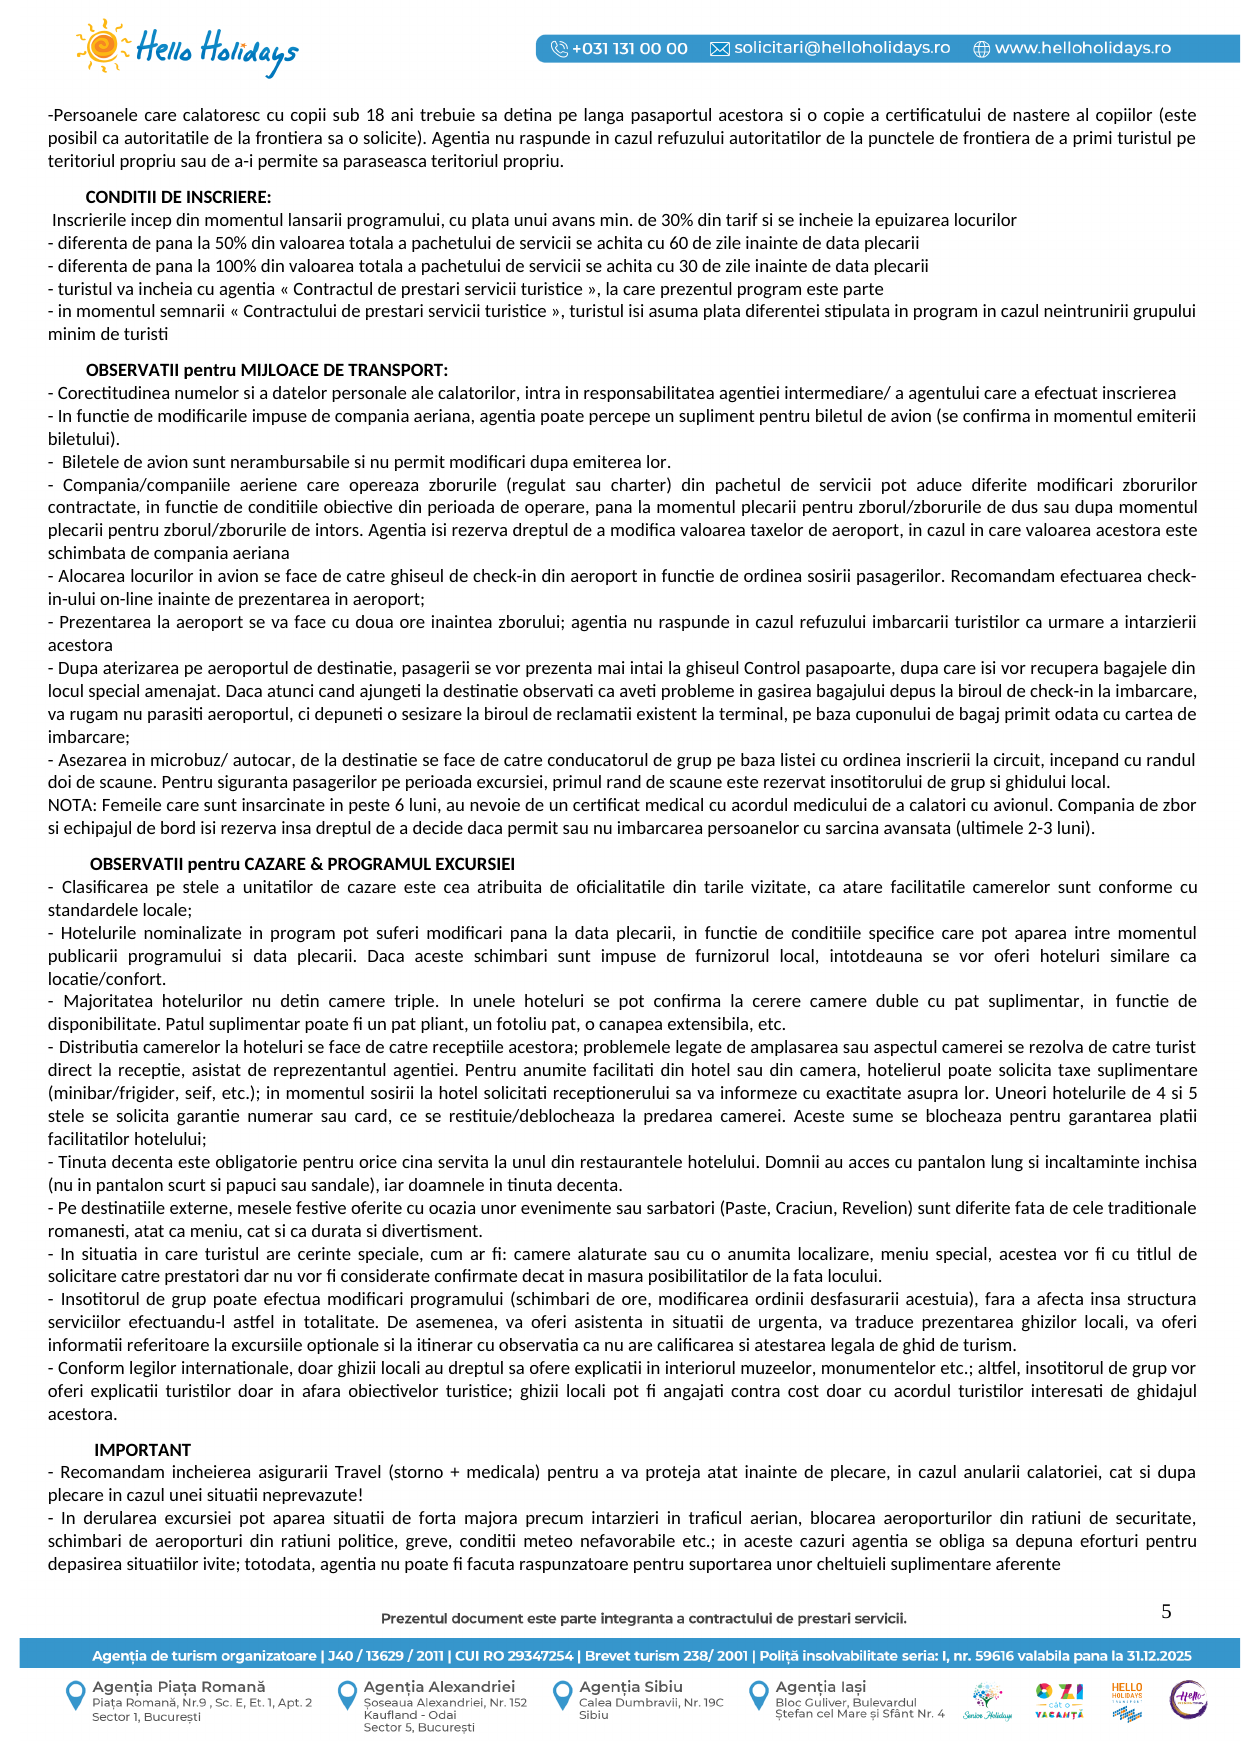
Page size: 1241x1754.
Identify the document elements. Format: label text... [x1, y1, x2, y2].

list - in momentul semnarii « Contractului de prestari servicii turistice », turistul isi asuma plata diferentei stipulata in program in cazul neintrunirii grupului minim de turisti [19, 299, 1171, 345]
list - Compania/companiile aeriene care opereaza zborurile (regulat sau charter) din pachetul de servicii pot aduce diferite modificari zborurilor contractate, in functie de conditiile obiective din perioada de operare, pana la momentul plecarii pentru zborul/zborurile de dus sau dupa momentul plecarii pentru zborul/zborurile de intors. Agentia isi rezerva dreptul de a modifica valoarea taxelor de aeroport, in cazul in care valoarea acestora este schimbata de compania aeriana [19, 473, 1171, 564]
list - Conform legilor internationale, doar ghizii locali au dreptul sa ofere explicatii in interiorul muzeelor, monumentelor etc.; altfel, insotitorul de grup vor oferi explicatii turistilor doar in afara obiectivelor turistice; ghizii locali pot fi angajati contra cost doar cu acordul turistilor interesati de ghidajul acestora. [19, 1356, 1171, 1425]
list IMPORTANT [19, 1438, 1171, 1461]
list CONDITII DE INSCRIERE: [19, 185, 1171, 208]
list - Tinuta decenta este obligatorie pentru orice cina servita la unul din restaurantele hotelului. Domnii au acces cu pantalon lung si incaltaminte inchisa (nu in pantalon scurt si papuci sau sandale), iar doamnele in tinuta decenta. [19, 1150, 1171, 1196]
list - In situatia in care turistul are cerinte speciale, cum ar fi: camere alaturate sau cu o anumita localizare, meniu special, acestea vor fi cu titlul de solicitare catre prestatori dar nu vor fi considerate confirmate decat in masura posibilitatilor de la fata locului. [19, 1242, 1171, 1287]
list - In functie de modificarile impuse de compania aeriana, agentia poate percepe un supliment pentru biletul de avion (se confirma in momentul emiterii biletului). [19, 404, 1171, 450]
list - Asezarea in microbuz/ autocar, de la destinatie se face de catre conducatorul de grup pe baza listei cu ordinea inscrierii la circuit, incepand cu randul doi de scaune. Pentru siguranta pasagerilor pe perioada excursiei, primul rand de scaune este rezervat insotitorului de grup si ghidului local. [19, 748, 1171, 793]
list -Persoanele care calatoresc cu copii sub 18 ani trebuie sa detina pe langa pasaportul acestora si o copie a certificatului de nastere al copiilor (este posibil ca autoritatile de la frontiera sa o solicite). Agentia nu raspunde in cazul refuzului autoritatilor de la punctele de frontiera de a primi turistul pe teritoriul propriu sau de a-i permite sa paraseasca teritoriul propriu. [19, 103, 1171, 172]
list - Hotelurile nominalizate in program pot suferi modificari pana la data plecarii, in functie de conditiile specifice care pot aparea intre momentul publicarii programului si data plecarii. Daca aceste schimbari sunt impuse de furnizorul local, intotdeauna se vor oferi hoteluri similare ca locatie/confort. [19, 921, 1171, 989]
list OBSERVATII pentru CAZARE & PROGRAMUL EXCURSIEI [19, 852, 1171, 875]
list - Pe destinatiile externe, mesele festive oferite cu ocazia unor evenimente sau sarbatori (Paste, Craciun, Revelion) sunt diferite fata de cele traditionale romanesti, atat ca meniu, cat si ca durata si divertisment. [19, 1196, 1171, 1242]
picture [19, 0, 1241, 1741]
list OBSERVATII pentru MIJLOACE DE TRANSPORT: [19, 358, 1171, 381]
list - Insotitorul de grup poate efectua modificari programului (schimbari de ore, modificarea ordinii desfasurarii acestuia), fara a afecta insa structura serviciilor efectuandu-l astfel in totalitate. De asemenea, va oferi asistenta in situatii de urgenta, va traduce prezentarea ghizilor locali, va oferi informatii referitoare la excursiile optionale si la itinerar cu observatia ca nu are calificarea si atestarea legala de ghid de turism. [19, 1287, 1171, 1356]
list Inscrierile incep din momentul lansarii programului, cu plata unui avans min. de 30% din tarif si se incheie la epuizarea locurilor [19, 208, 1171, 231]
list - Clasificarea pe stele a unitatilor de cazare este cea atribuita de oficialitatile din tarile vizitate, ca atare facilitatile camerelor sunt conforme cu standardele locale; [19, 875, 1171, 921]
list - diferenta de pana la 100% din valoarea totala a pachetului de servicii se achita cu 30 de zile inainte de data plecarii [19, 254, 1171, 277]
list - Biletele de avion sunt nerambursabile si nu permit modificari dupa emiterea lor. [19, 450, 1171, 473]
list - Recomandam incheierea asigurarii Travel (storno + medicala) pentru a va proteja atat inainte de plecare, in cazul anularii calatoriei, cat si dupa plecare in cazul unei situatii neprevazute! [19, 1461, 1171, 1506]
list - Prezentarea la aeroport se va face cu doua ore inaintea zborului; agentia nu raspunde in cazul refuzului imbarcarii turistilor ca urmare a intarzierii acestora [19, 610, 1171, 656]
list NOTA: Femeile care sunt insarcinate in peste 6 luni, au nevoie de un certificat medical cu acordul medicului de a calatori cu avionul. Compania de zbor si echipajul de bord isi rezerva insa dreptul de a decide daca permit sau nu imbarcarea persoanelor cu sarcina avansata (ultimele 2-3 luni). [19, 793, 1171, 839]
list - Majoritatea hotelurilor nu detin camere triple. In unele hoteluri se pot confirma la cerere camere duble cu pat suplimentar, in functie de disponibilitate. Patul suplimentar poate fi un pat pliant, un fotoliu pat, o canapea extensibila, etc. [19, 989, 1171, 1035]
list - In derularea excursiei pot aparea situatii de forta majora precum intarzieri in traficul aerian, blocarea aeroporturilor din ratiuni de securitate, schimbari de aeroporturi din ratiuni politice, greve, conditii meteo nefavorabile etc.; in aceste cazuri agentia se obliga sa depuna eforturi pentru depasirea situatiilor ivite; totodata, agentia nu poate fi facuta raspunzatoare pentru suportarea unor cheltuieli suplimentare aferente [19, 1506, 1171, 1575]
list - Corectitudinea numelor si a datelor personale ale calatorilor, intra in responsabilitatea agentiei intermediare/ a agentului care a efectuat inscrierea [19, 381, 1171, 404]
list - Dupa aterizarea pe aeroportul de destinatie, pasagerii se vor prezenta mai intai la ghiseul Control pasapoarte, dupa care isi vor recupera bagajele din locul special amenajat. Daca atunci cand ajungeti la destinatie observati ca aveti probleme in gasirea bagajului depus la biroul de check-in la imbarcare, va rugam nu parasiti aeroportul, ci depuneti o sesizare la biroul de reclamatii existent la terminal, pe baza cuponului de bagaj primit odata cu cartea de imbarcare; [19, 656, 1171, 748]
list - diferenta de pana la 50% din valoarea totala a pachetului de servicii se achita cu 60 de zile inainte de data plecarii [19, 231, 1171, 254]
list - Distributia camerelor la hoteluri se face de catre receptiile acestora; problemele legate de amplasarea sau aspectul camerei se rezolva de catre turist direct la receptie, asistat de reprezentantul agentiei. Pentru anumite facilitati din hotel sau din camera, hotelierul poate solicita taxe suplimentare (minibar/frigider, seif, etc.); in momentul sosirii la hotel solicitati receptionerului sa va informeze cu exactitate asupra lor. Uneori hotelurile de 4 si 5 stele se solicita garantie numerar sau card, ce se restituie/deblocheaza la predarea camerei. Aceste sume se blocheaza pentru garantarea platii facilitatilor hotelului; [19, 1035, 1171, 1150]
list - turistul va incheia cu agentia « Contractul de prestari servicii turistice », la care prezentul program este parte [19, 277, 1171, 299]
list - Alocarea locurilor in avion se face de catre ghiseul de check-in din aeroport in functie de ordinea sosirii pasagerilor. Recomandam efectuarea check-in-ului on-line inainte de prezentarea in aeroport; [19, 564, 1171, 610]
